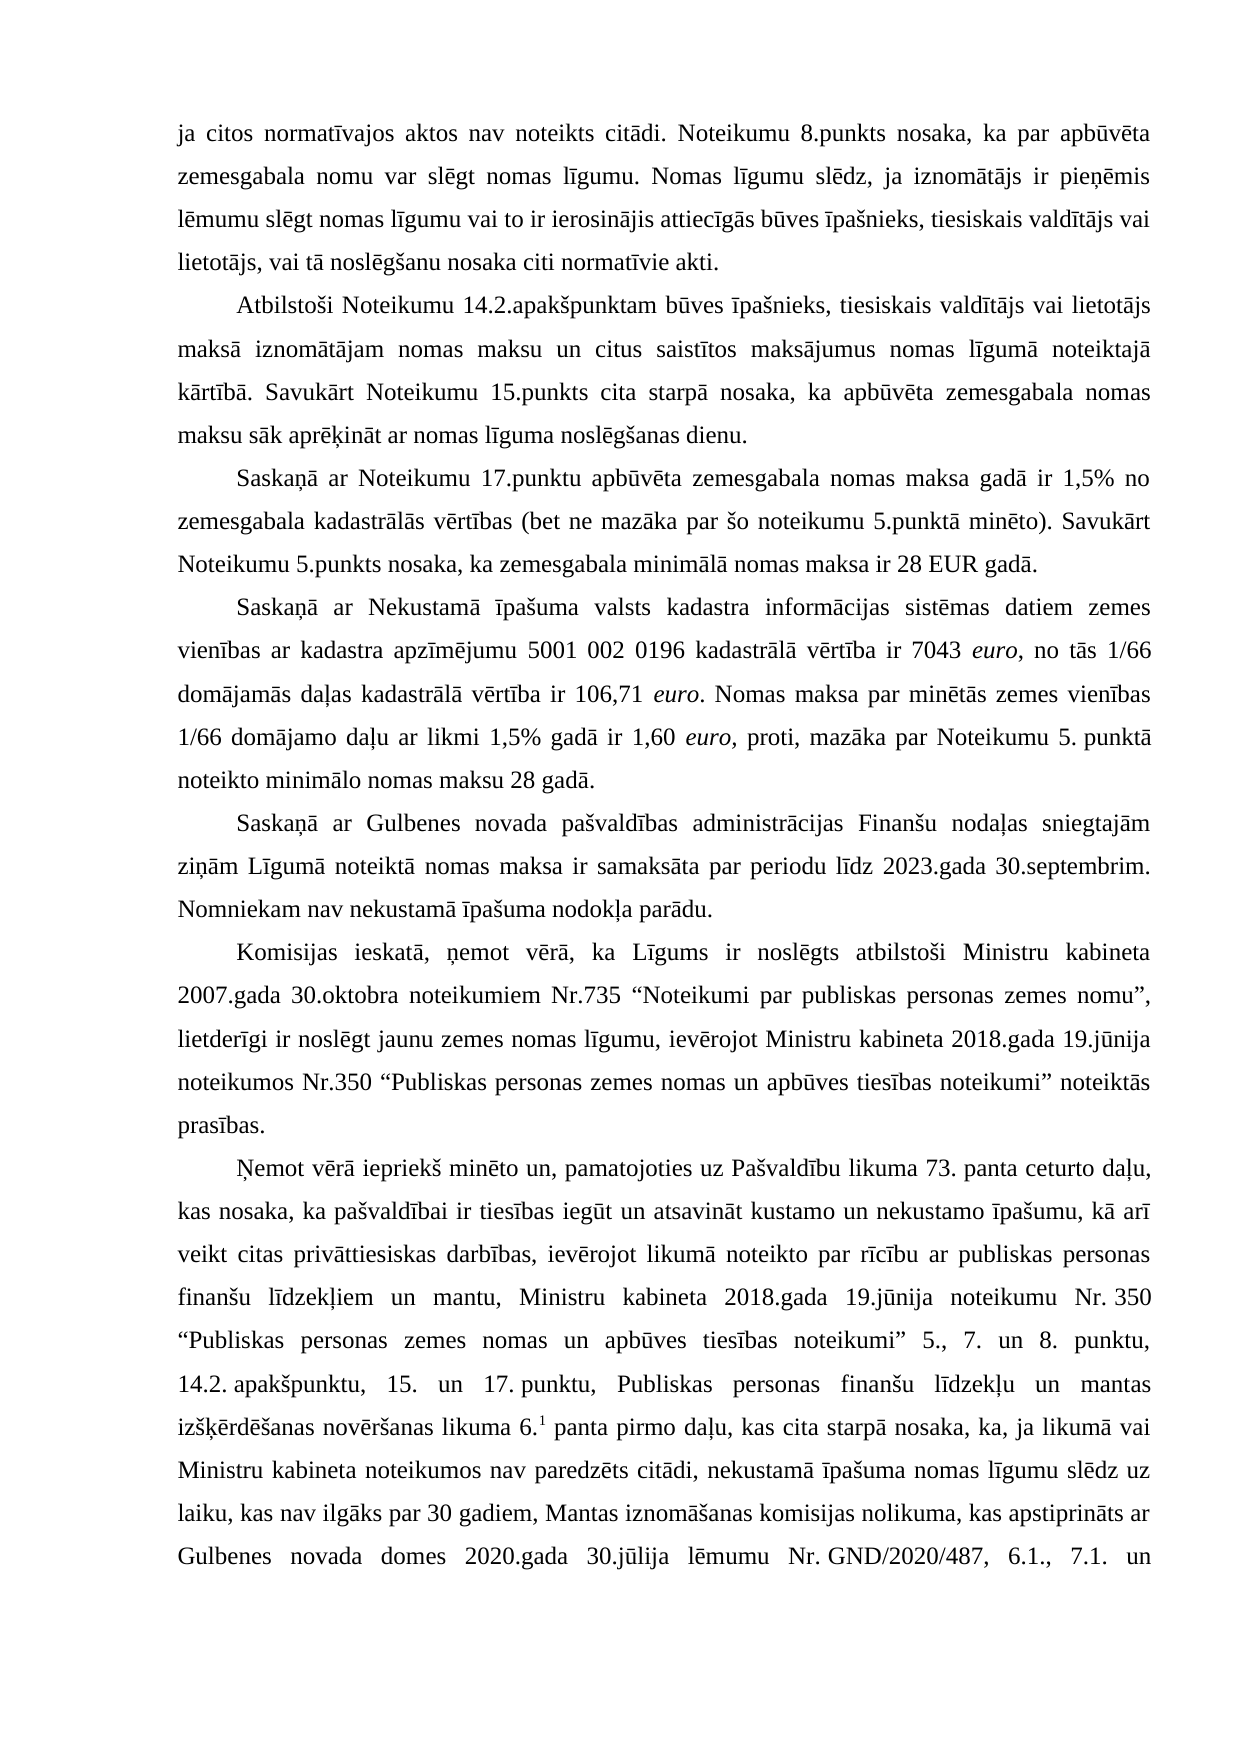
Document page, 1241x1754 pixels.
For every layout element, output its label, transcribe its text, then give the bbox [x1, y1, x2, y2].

text Komisijas ieskatā, ņemot vērā, ka Līgums ir noslēgts atbilstoši Ministru kabineta 2007.gada 30.oktobra noteikumiem Nr.735 “Noteikumi par publiskas personas zemes nomu”, lietderīgi ir noslēgt jaunu zemes nomas līgumu, ievērojot Ministru kabineta 2018.gada 19.jūnija noteikumos Nr.350 “Publiskas personas zemes nomas un apbūves tiesības noteikumi” noteiktās prasības. [177, 937, 1152, 1139]
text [177, 118, 1152, 276]
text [177, 1153, 1152, 1570]
text Saskaņā ar Noteikumu 17.punktu apbūvēta zemesgabala nomas maksa gadā ir 1,5% no zemesgabala kadastrālās vērtības (bet ne mazāka par šo noteikumu 5.punktā minēto). Savukārt Noteikumu 5.punkts nosaka, ka zemesgabala minimālā nomas maksa ir 28 EUR gadā. [177, 463, 1152, 578]
text Atbilstoši Noteikumu 14.2.apakšpunktam būves īpašnieks, tiesiskais valdītājs vai lietotājs maksā iznomātājam nomas maksu un citus saistītos maksājumus nomas līgumā noteiktajā kārtībā. Savukārt Noteikumu 15.punkts cita starpā nosaka, ka apbūvēta zemesgabala nomas maksu sāk aprēķināt ar nomas līguma noslēgšanas dienu. [177, 291, 1152, 449]
text Saskaņā ar Gulbenes novada pašvaldības administrācijas Finanšu nodaļas sniegtajām ziņām Līgumā noteiktā nomas maksa ir samaksāta par periodu līdz 2023.gada 30.septembrim. Nomniekam nav nekustamā īpašuma nodokļa parādu. [177, 808, 1152, 923]
text Saskaņā ar Nekustamā īpašuma valsts kadastra informācijas sistēmas datiem zemes vienības ar kadastra apzīmējumu 5001 002 0196 kadastrālā vērtība ir 7043 euro, no tās 1/66 domājamās daļas kadastrālā vērtība ir 106,71 euro. Nomas maksa par minētās zemes vienības 1/66 domājamo daļu ar likmi 1,5% gadā ir 1,60 euro, proti, mazāka par Noteikumu 5. punktā noteikto minimālo nomas maksu 28 gadā. [177, 592, 1152, 794]
